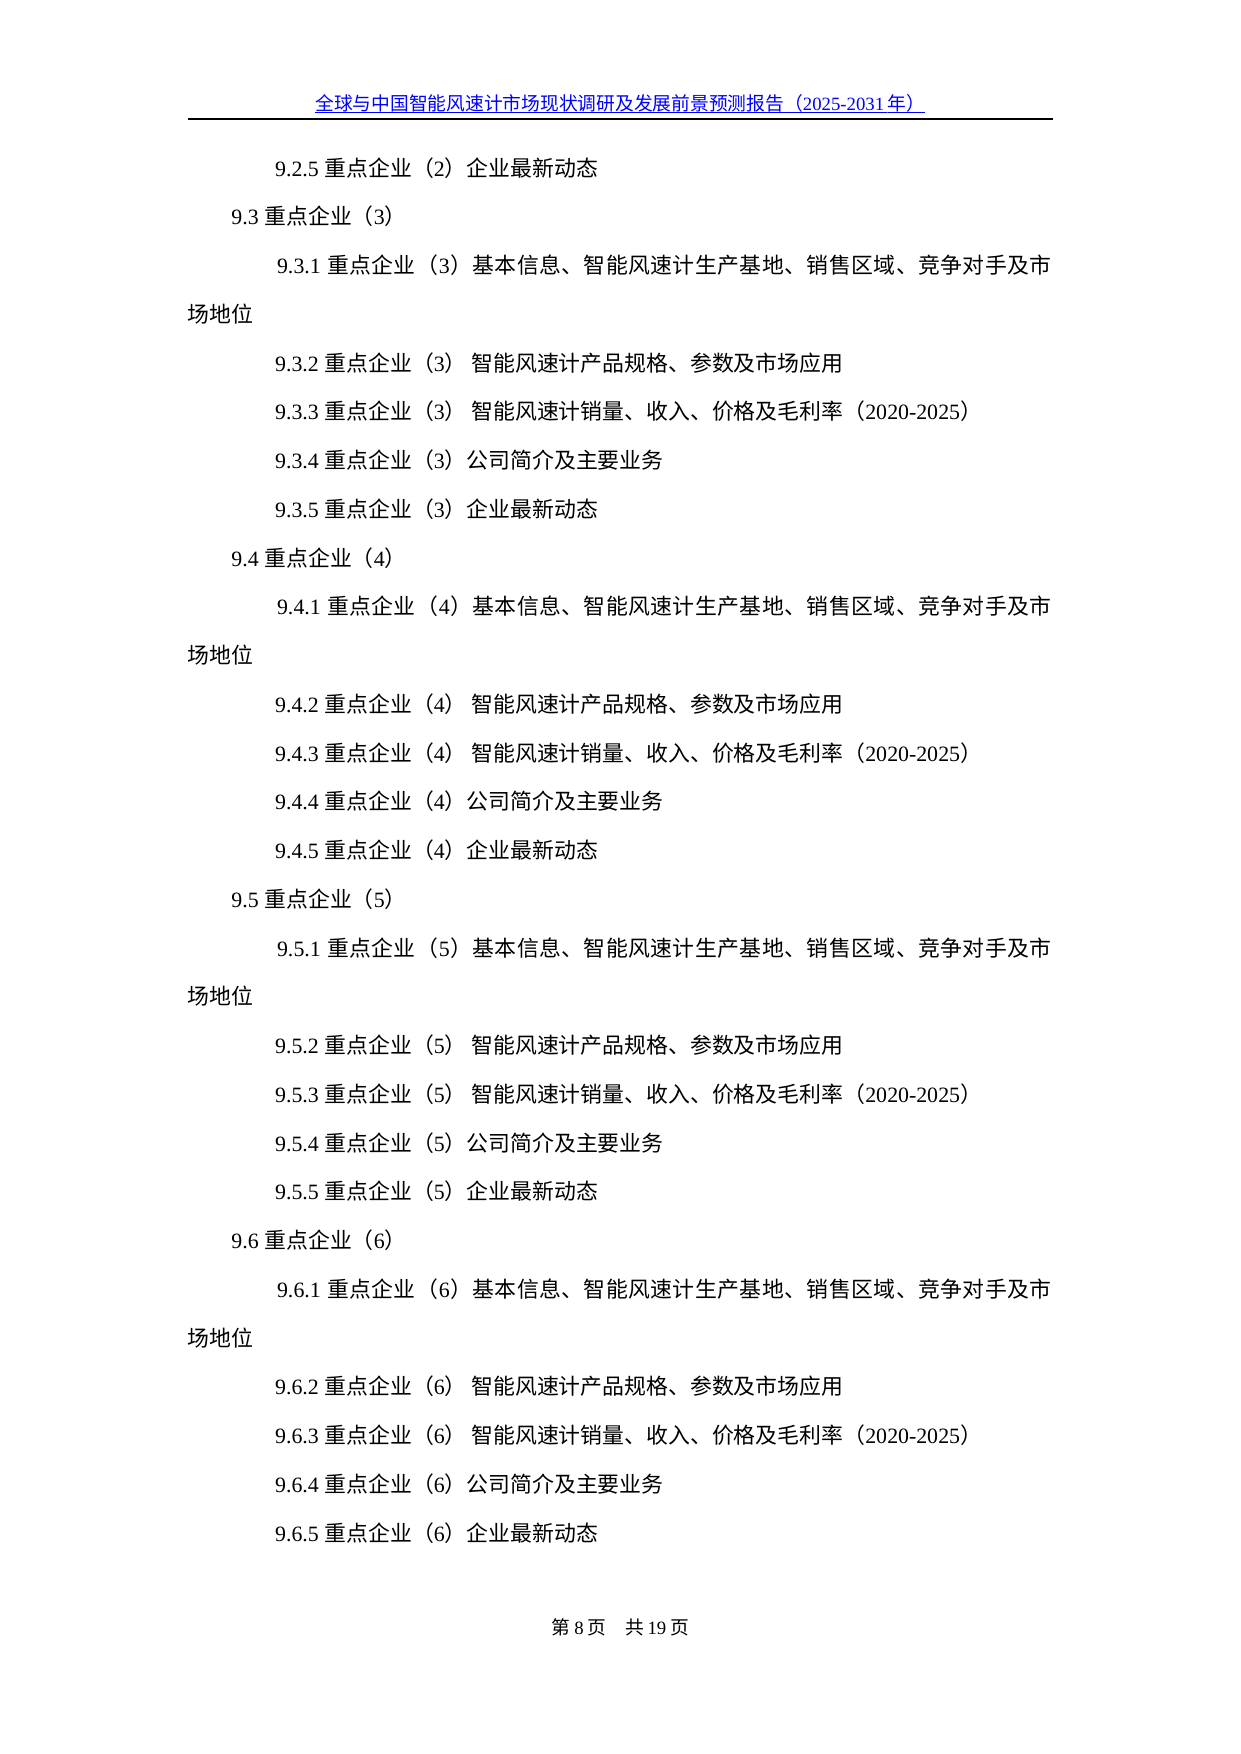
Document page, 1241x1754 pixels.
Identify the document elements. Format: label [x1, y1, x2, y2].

text [187, 150, 1053, 1548]
